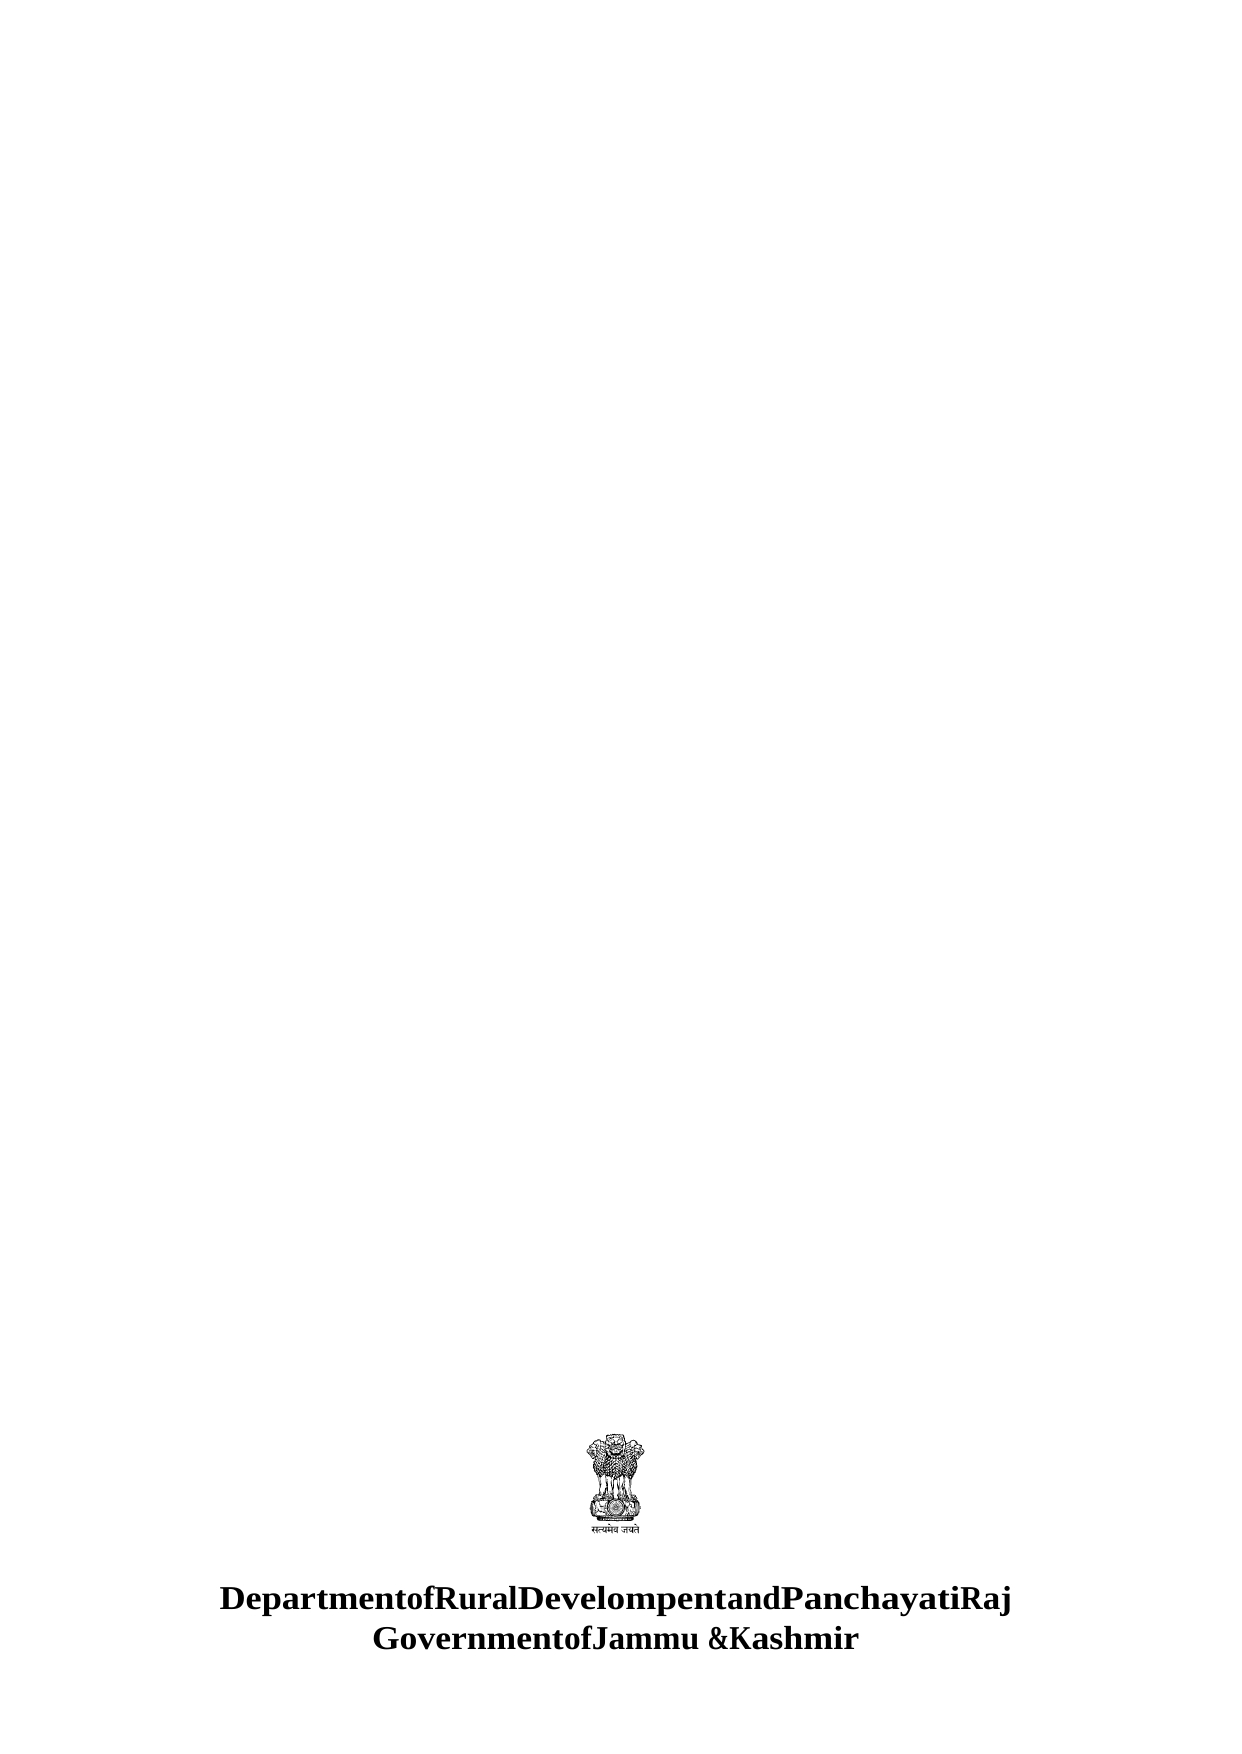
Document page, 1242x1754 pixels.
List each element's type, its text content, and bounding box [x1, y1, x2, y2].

text GovernmentofJammu &Kashmir [346, 1619, 885, 1657]
picture [584, 1430, 648, 1536]
text DepartmentofRuralDevelompentandPanchayatiRaj [180, 1579, 1051, 1617]
